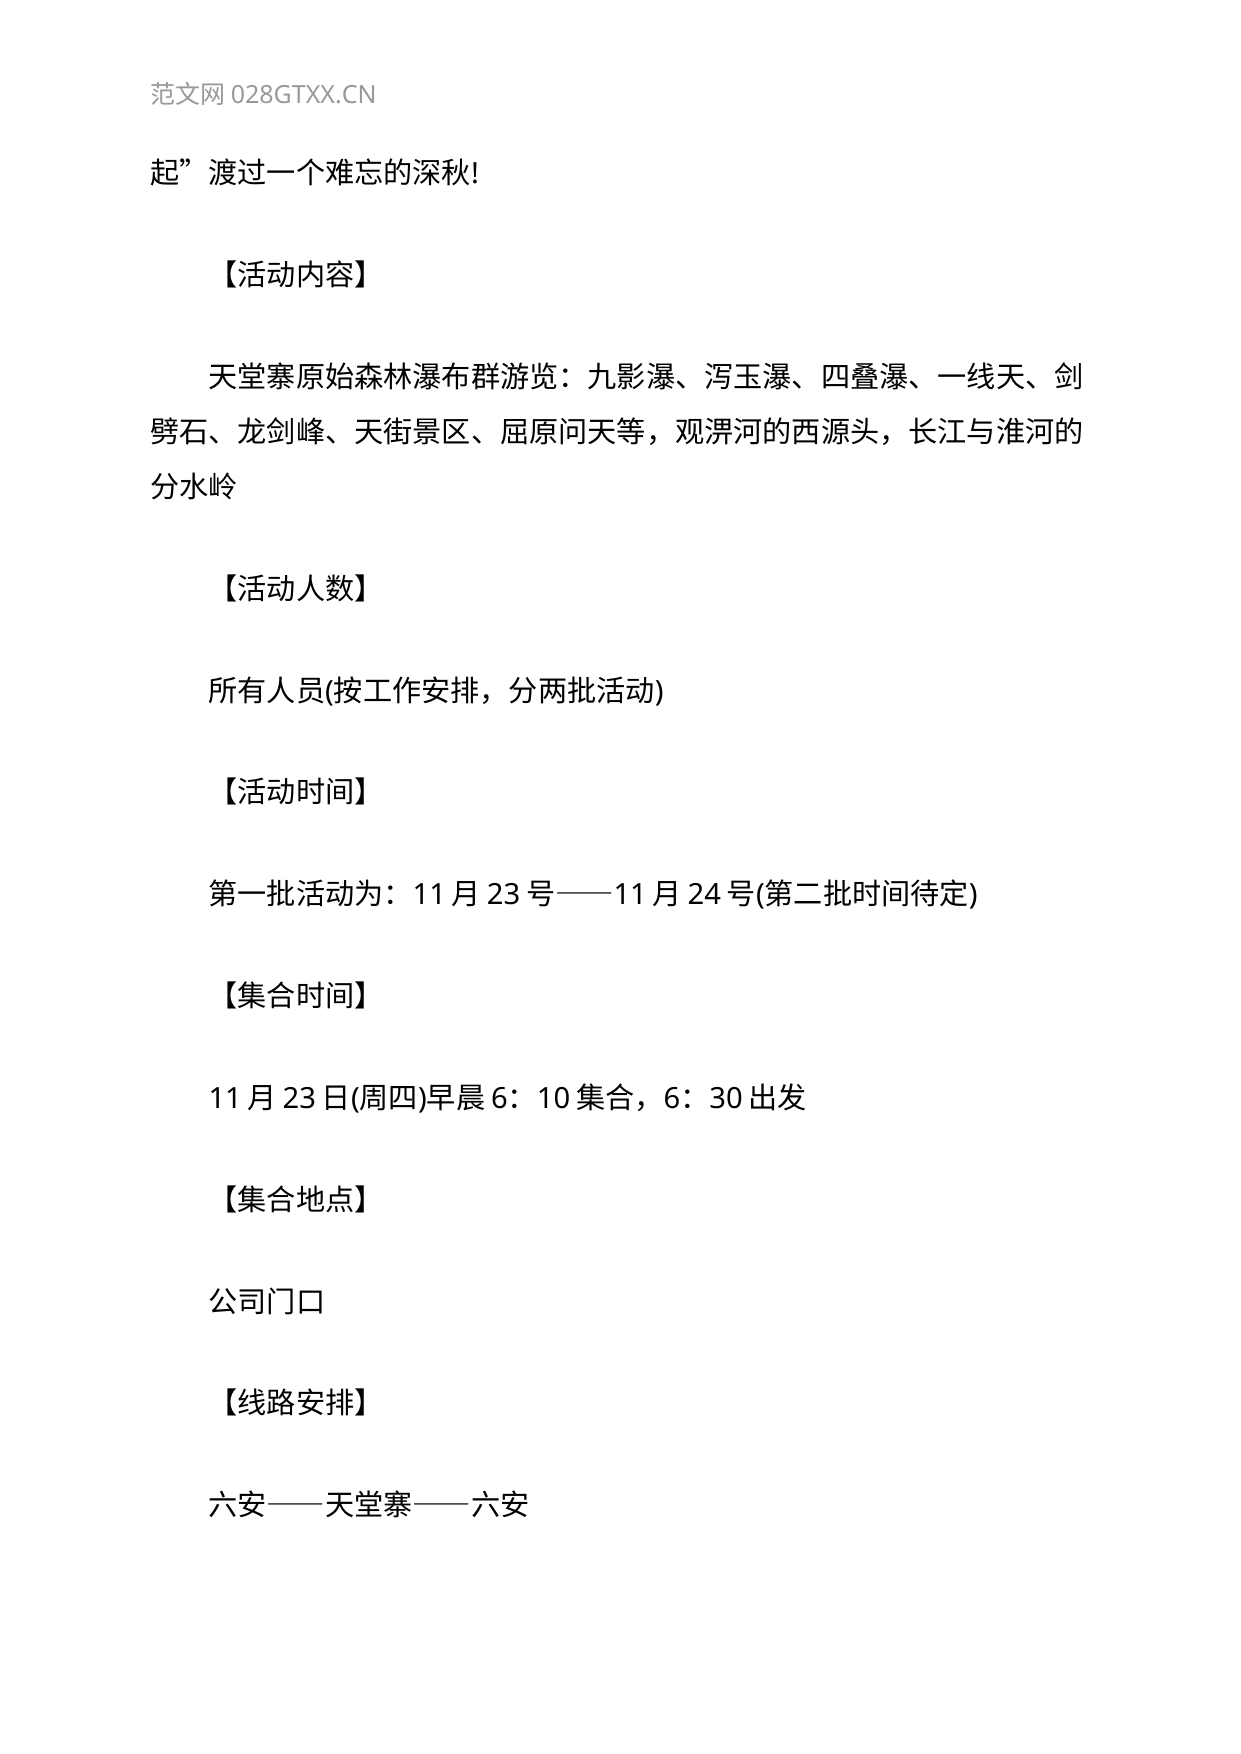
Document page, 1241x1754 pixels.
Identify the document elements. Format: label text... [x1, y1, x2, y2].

text 【活动内容】 [150, 252, 1090, 294]
text 天堂寨原始森林瀑布群游览：九影瀑、泻玉瀑、四叠瀑、一线天、剑劈石、龙剑峰、天街景区、屈原问天等，观淠河的西源头，长江与淮河的分水岭 [150, 354, 1090, 506]
text 【集合时间】 [150, 973, 1090, 1015]
text 【活动时间】 [150, 769, 1090, 811]
text 公司门口 [150, 1278, 1090, 1321]
text 所有人员(按工作安排，分两批活动) [150, 667, 1090, 709]
text 【线路安排】 [150, 1380, 1090, 1422]
text 六安——天堂寨——六安 [150, 1482, 1090, 1524]
text 11月23日(周四)早晨6：10集合，6：30出发 [150, 1074, 1090, 1117]
text 【集合地点】 [150, 1177, 1090, 1219]
text 第一批活动为：11月23号——11月24号(第二批时间待定) [150, 871, 1090, 913]
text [150, 150, 1090, 192]
text 【活动人数】 [150, 565, 1090, 608]
